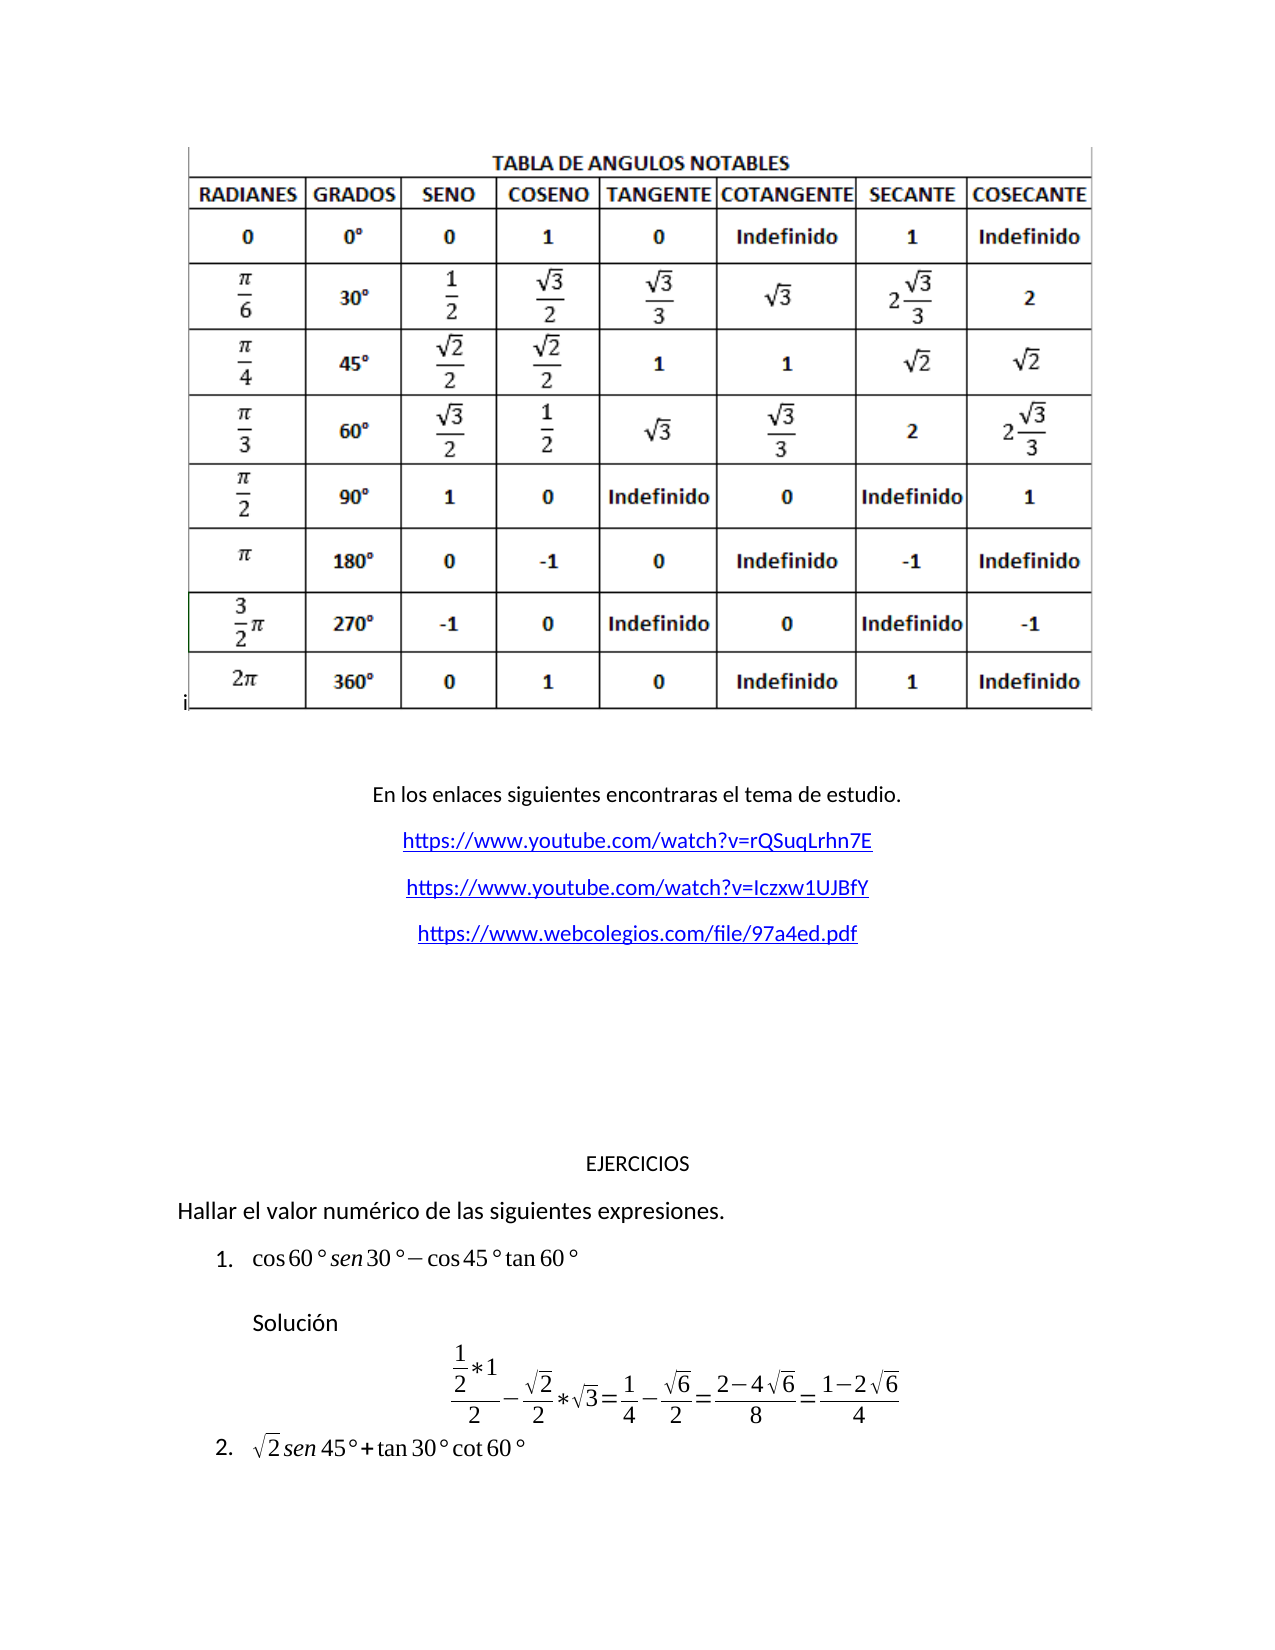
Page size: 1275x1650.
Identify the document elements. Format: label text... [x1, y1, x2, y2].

picture [188, 147, 1093, 711]
list Solución [252, 1308, 1098, 1338]
text EJERCICIOS [177, 1149, 1098, 1177]
text https://www.webcolegios.com/file/97a4ed.pdf [177, 919, 1098, 947]
text https://www.youtube.com/watch?v=Iczxw1UJBfY [177, 873, 1098, 901]
text Hallar el valor numérico de las siguientes expresiones. [177, 1195, 1098, 1226]
text En los enlaces siguientes encontraras el tema de estudio. [177, 781, 1098, 809]
text https://www.youtube.com/watch?v=rQSuqLrhn7E [177, 827, 1098, 855]
